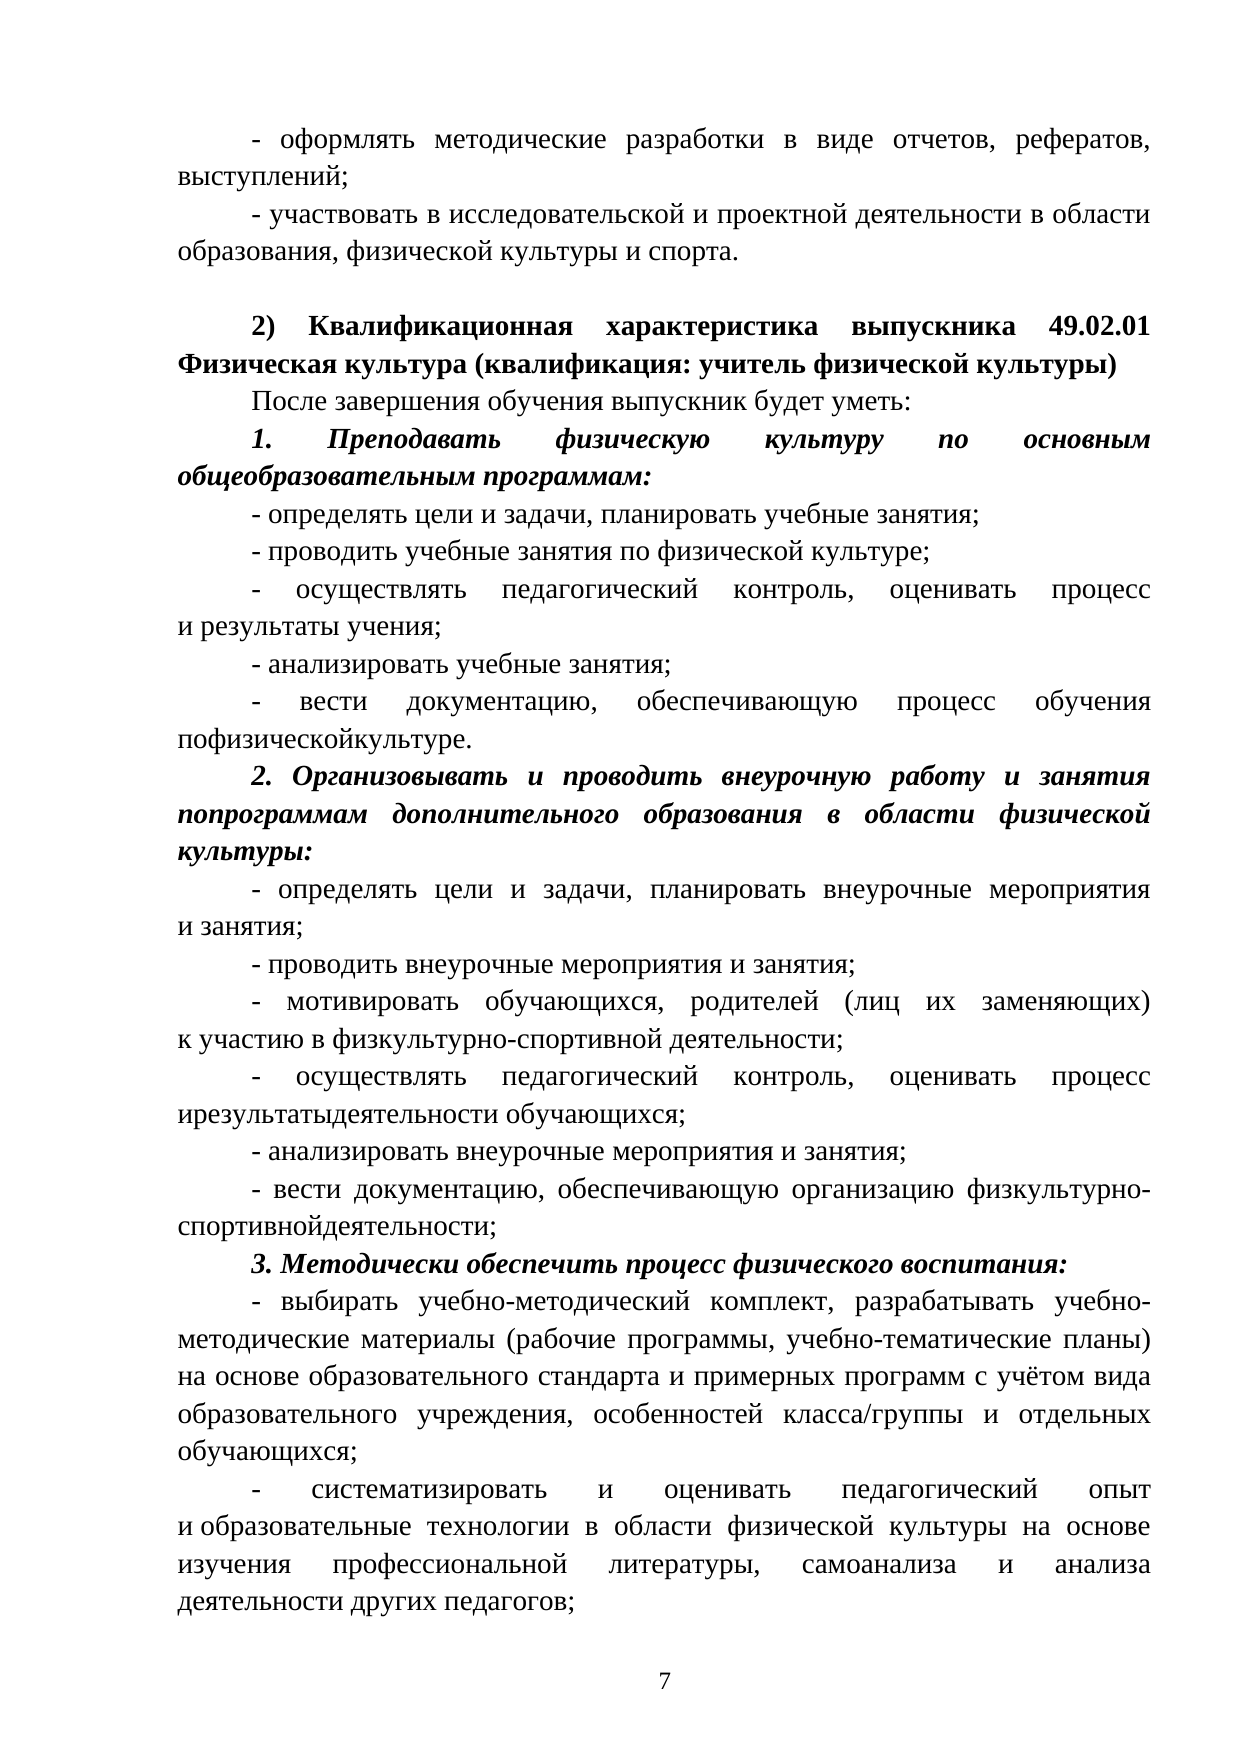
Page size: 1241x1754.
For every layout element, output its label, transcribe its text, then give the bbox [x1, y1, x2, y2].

text После завершения обучения выпускник будет уметь: [177, 381, 1152, 418]
text 2) Квалификационная характеристика выпускника 49.02.01 Физическая культура (квалификация: учитель физической культуры) [177, 306, 1152, 381]
text - определять цели и задачи, планировать внеурочные мероприятия и занятия; [177, 868, 1152, 943]
text - участвовать в исследовательской и проектной деятельности в области образования, физической культуры и спорта. [177, 193, 1152, 268]
text - мотивировать обучающихся, родителей (лиц их заменяющих) к участию в физкультурно-спортивной деятельности; [177, 981, 1152, 1056]
text - вести документацию, обеспечивающую процесс обучения пофизическойкультуре. [177, 681, 1152, 756]
text - анализировать учебные занятия; [177, 643, 1152, 681]
text - проводить учебные занятия по физической культуре; [177, 531, 1152, 568]
text 3. Методически обеспечить процесс физического воспитания: [177, 1243, 1152, 1281]
text - осуществлять педагогический контроль, оценивать процесс ирезультатыдеятельности обучающихся; [177, 1056, 1152, 1131]
text - вести документацию, обеспечивающую организацию физкультурно-спортивнойдеятельности; [177, 1168, 1152, 1243]
text - систематизировать и оценивать педагогический опыт и образовательные технологии в области физической культуры на основе изучения профессиональной литературы, самоанализа и анализа деятельности других педагогов; [177, 1468, 1152, 1618]
text 1. Преподавать физическую культуру по основным общеобразовательным программам: [177, 418, 1152, 493]
text - проводить внеурочные мероприятия и занятия; [177, 943, 1152, 981]
text 2. Организовывать и проводить внеурочную работу и занятия попрограммам дополнительного образования в области физической культуры: [177, 756, 1152, 868]
text - анализировать внеурочные мероприятия и занятия; [177, 1131, 1152, 1168]
text - оформлять методические разработки в виде отчетов, рефератов, выступлений; [177, 118, 1152, 193]
text - выбирать учебно-методический комплект, разрабатывать учебно-методические материалы (рабочие программы, учебно-тематические планы) на основе образовательного стандарта и примерных программ с учётом вида образовательного учреждения, особенностей класса/группы и отдельных обучающихся; [177, 1281, 1152, 1468]
text - осуществлять педагогический контроль, оценивать процесс и результаты учения; [177, 568, 1152, 643]
text - определять цели и задачи, планировать учебные занятия; [177, 493, 1152, 531]
